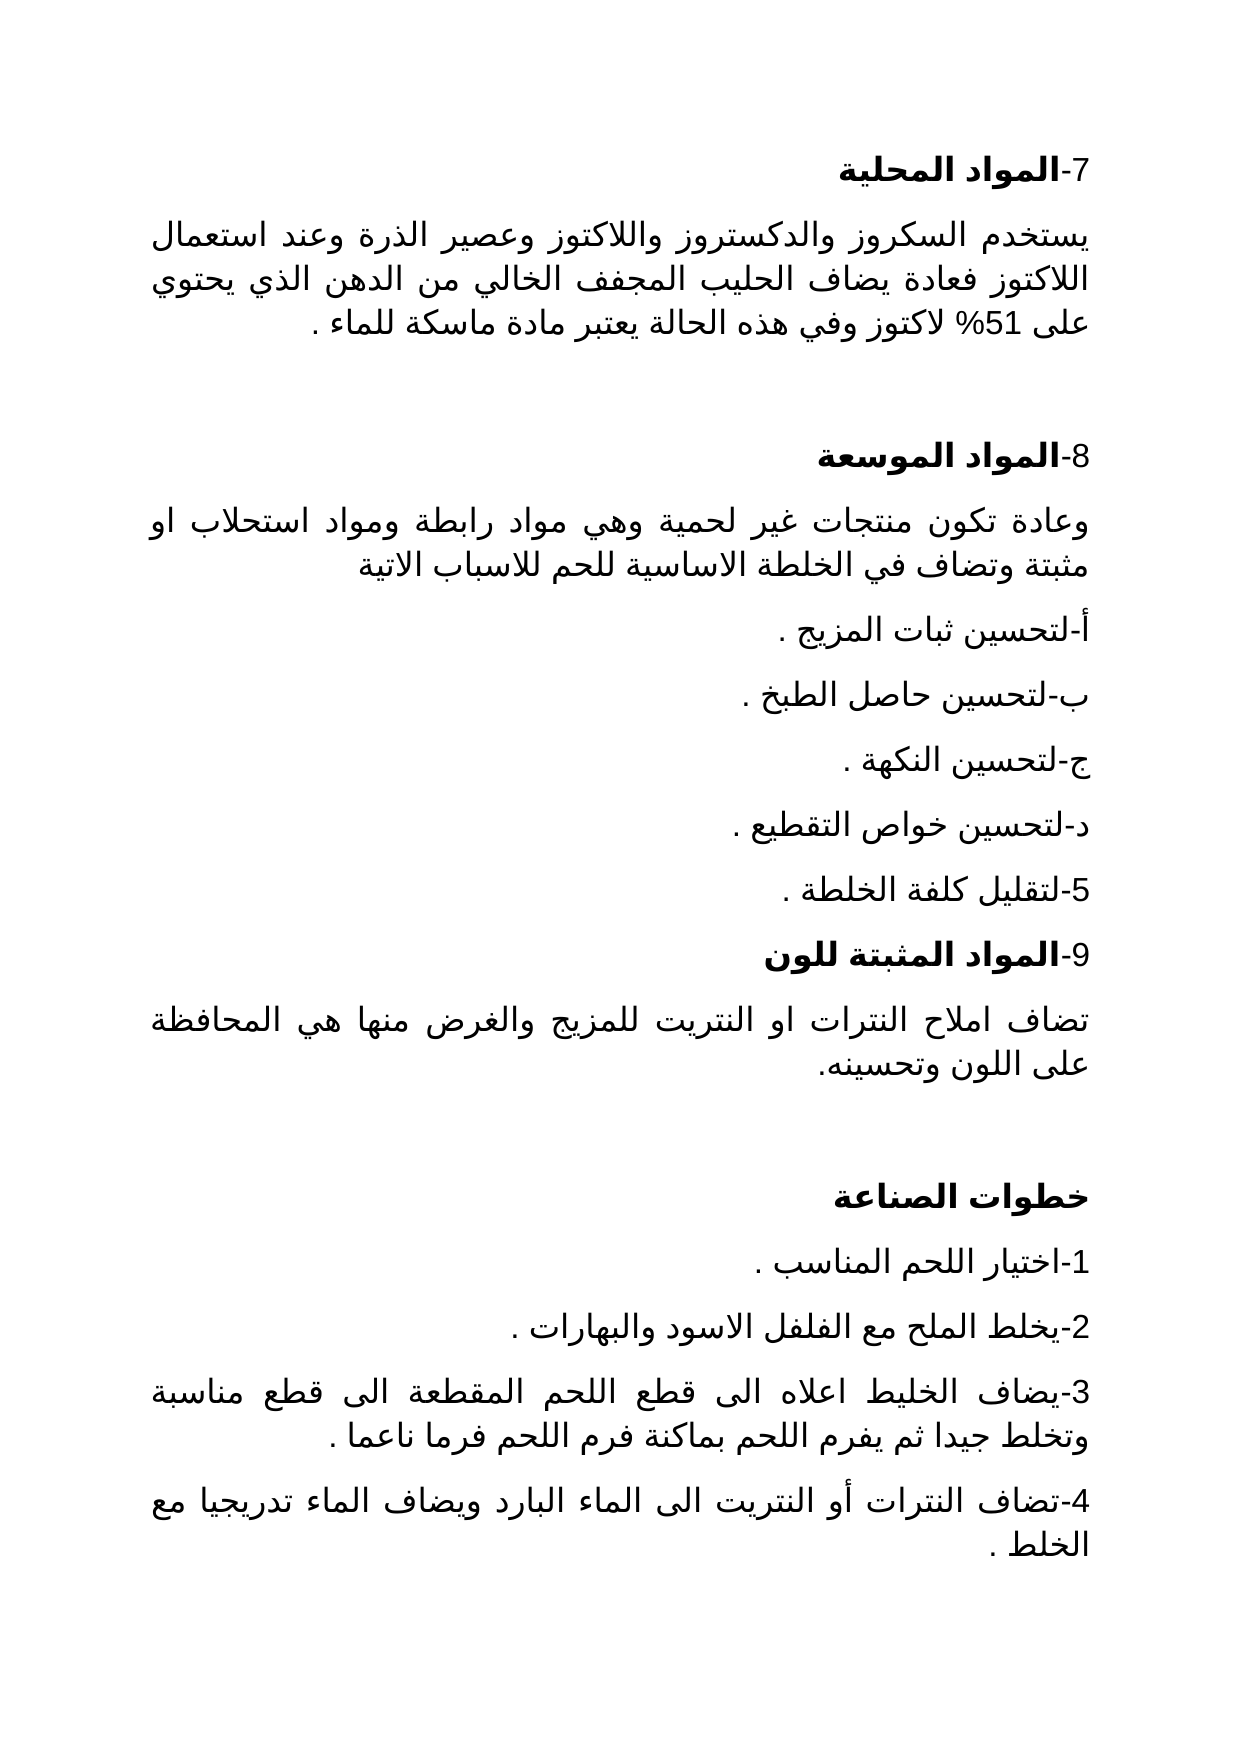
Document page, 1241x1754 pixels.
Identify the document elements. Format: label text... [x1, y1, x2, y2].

text 4-تضاف النترات أو النتريت الى الماء البارد ويضاف الماء تدريجيا مع الخلط . [150, 1481, 1090, 1564]
text ج-لتحسين النكهة . [150, 740, 1090, 778]
text 2-يخلط الملح مع الفلفل الاسود والبهارات . [150, 1307, 1090, 1345]
text د-لتحسين خواص التقطيع . [150, 805, 1090, 843]
text 9-المواد المثبتة للون [150, 935, 1090, 973]
text خطوات الصناعة [150, 1177, 1090, 1215]
text يستخدم السكروز والدكستروز واللاكتوز وعصير الذرة وعند استعمال اللاكتوز فعادة يضاف الحليب المجفف الخالي من الدهن الذي يحتوي على 51% لاكتوز وفي هذه الحالة يعتبر مادة ماسكة للماء . [150, 215, 1090, 342]
text 1-اختيار اللحم المناسب . [150, 1242, 1090, 1280]
text 3-يضاف الخليط اعلاه الى قطع اللحم المقطعة الى قطع مناسبة وتخلط جيدا ثم يفرم اللحم بماكنة فرم اللحم فرما ناعما . [150, 1372, 1090, 1454]
text 7-المواد المحلية [150, 150, 1090, 188]
text ب-لتحسين حاصل الطبخ . [150, 675, 1090, 713]
text 5-لتقليل كلفة الخلطة . [150, 870, 1090, 908]
text تضاف املاح النترات او النتريت للمزيج والغرض منها هي المحافظة على اللون وتحسينه. [150, 1000, 1090, 1083]
text 8-المواد الموسعة [150, 436, 1090, 474]
text وعادة تكون منتجات غير لحمية وهي مواد رابطة ومواد استحلاب او مثبتة وتضاف في الخلطة الاساسية للحم للاسباب الاتية [150, 501, 1090, 583]
text أ-لتحسين ثبات المزيج . [150, 610, 1090, 648]
